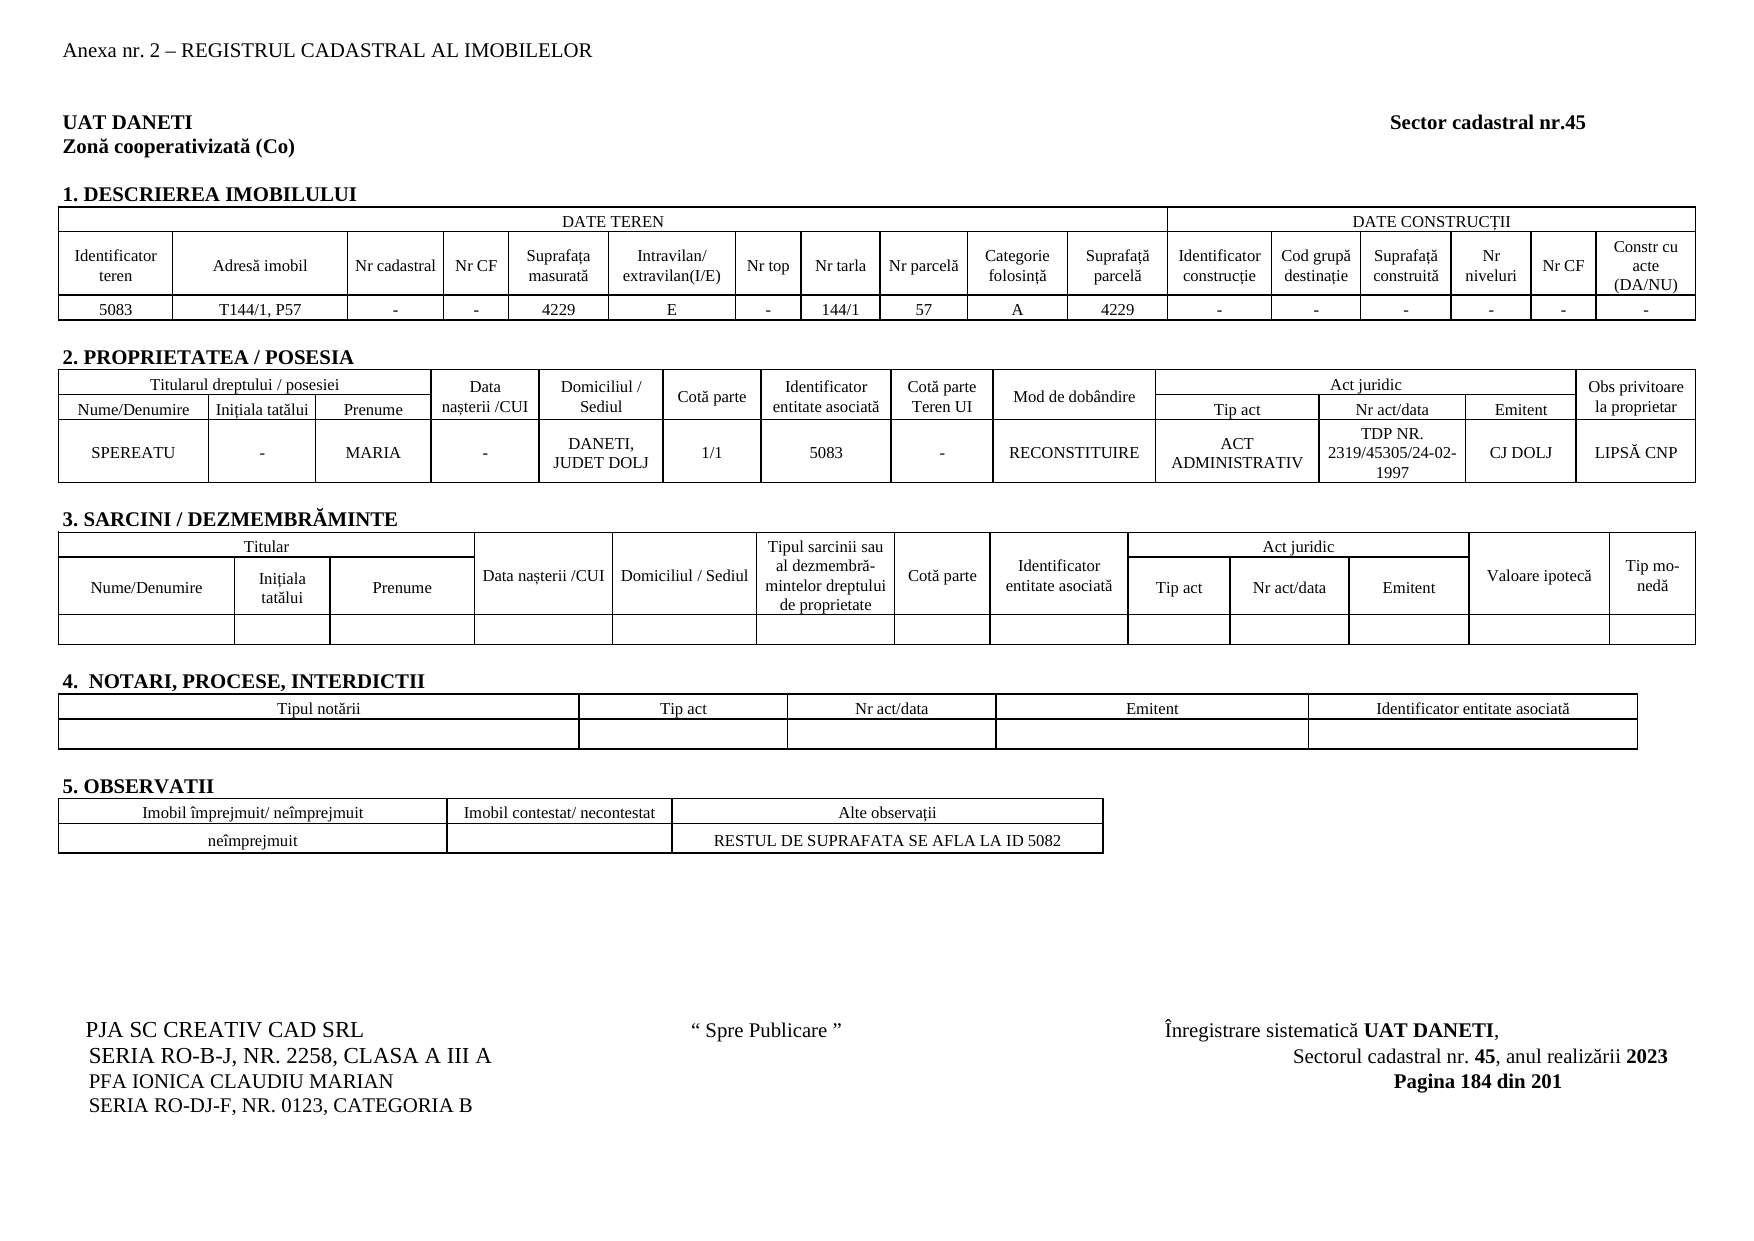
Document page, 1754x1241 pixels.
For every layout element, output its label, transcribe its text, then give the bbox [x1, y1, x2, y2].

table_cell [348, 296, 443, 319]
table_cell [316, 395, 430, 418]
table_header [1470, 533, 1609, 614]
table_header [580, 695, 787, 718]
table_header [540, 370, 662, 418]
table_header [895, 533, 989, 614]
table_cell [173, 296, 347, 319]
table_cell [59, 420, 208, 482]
text 2. PROPRIETATEA / POSESIA [62, 344, 1691, 369]
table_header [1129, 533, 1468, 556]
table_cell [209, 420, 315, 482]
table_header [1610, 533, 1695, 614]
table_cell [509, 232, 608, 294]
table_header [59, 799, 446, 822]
text Anexa nr. 2 – REGISTRUL CADASTRAL AL IMOBILELOR [62, 37, 1691, 62]
text 5. OBSERVATII [62, 773, 1691, 798]
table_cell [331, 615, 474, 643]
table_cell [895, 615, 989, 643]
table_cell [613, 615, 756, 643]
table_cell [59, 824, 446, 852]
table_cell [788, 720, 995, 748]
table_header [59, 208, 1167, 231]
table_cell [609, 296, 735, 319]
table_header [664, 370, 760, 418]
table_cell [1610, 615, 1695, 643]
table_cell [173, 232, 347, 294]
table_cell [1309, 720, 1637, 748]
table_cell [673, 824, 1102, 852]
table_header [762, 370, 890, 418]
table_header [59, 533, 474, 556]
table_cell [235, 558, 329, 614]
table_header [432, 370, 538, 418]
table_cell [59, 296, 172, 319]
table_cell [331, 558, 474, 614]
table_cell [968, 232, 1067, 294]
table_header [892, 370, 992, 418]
text 1. DESCRIEREA IMOBILULUI [62, 182, 1691, 206]
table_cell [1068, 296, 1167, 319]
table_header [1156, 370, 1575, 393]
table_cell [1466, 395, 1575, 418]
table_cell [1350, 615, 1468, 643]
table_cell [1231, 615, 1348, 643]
text Zonă cooperativizată (Co) [62, 134, 1691, 158]
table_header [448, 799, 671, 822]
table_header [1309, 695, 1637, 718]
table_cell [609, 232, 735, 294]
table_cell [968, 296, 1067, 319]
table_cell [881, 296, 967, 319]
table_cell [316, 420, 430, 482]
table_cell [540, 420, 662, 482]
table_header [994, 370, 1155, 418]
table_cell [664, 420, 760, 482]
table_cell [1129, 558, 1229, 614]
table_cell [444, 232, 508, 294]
text UAT DANETI Sector cadastral nr.45 [62, 110, 1691, 134]
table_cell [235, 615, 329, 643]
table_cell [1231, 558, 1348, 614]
text 4. NOTARI, PROCESE, INTERDICTII [62, 669, 1691, 693]
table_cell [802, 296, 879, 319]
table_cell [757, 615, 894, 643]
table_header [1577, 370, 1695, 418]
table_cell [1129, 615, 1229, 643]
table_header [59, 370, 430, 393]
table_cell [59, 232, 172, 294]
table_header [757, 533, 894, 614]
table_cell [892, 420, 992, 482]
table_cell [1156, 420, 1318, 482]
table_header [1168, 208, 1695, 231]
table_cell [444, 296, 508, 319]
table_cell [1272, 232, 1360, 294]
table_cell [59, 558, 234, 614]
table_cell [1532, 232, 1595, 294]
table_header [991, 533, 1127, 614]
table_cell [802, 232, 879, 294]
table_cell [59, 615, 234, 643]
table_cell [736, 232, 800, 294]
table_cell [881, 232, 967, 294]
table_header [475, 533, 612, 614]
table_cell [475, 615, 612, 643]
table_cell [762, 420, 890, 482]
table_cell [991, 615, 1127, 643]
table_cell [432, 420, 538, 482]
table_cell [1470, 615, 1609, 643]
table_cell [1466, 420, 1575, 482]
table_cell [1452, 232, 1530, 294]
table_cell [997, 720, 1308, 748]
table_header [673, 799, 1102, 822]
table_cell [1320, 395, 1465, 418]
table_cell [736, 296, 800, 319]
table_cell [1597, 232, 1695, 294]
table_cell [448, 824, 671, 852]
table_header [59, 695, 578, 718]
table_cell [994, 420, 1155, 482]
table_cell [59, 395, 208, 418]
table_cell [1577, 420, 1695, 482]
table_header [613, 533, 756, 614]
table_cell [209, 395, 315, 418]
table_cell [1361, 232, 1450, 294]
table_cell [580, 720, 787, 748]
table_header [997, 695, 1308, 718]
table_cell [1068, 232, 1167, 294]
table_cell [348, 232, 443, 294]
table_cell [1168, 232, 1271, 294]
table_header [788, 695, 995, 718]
text 3. SARCINI / DEZMEMBRĂMINTE [62, 507, 1691, 531]
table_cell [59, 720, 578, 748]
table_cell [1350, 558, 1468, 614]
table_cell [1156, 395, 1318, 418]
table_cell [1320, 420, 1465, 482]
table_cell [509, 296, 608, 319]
